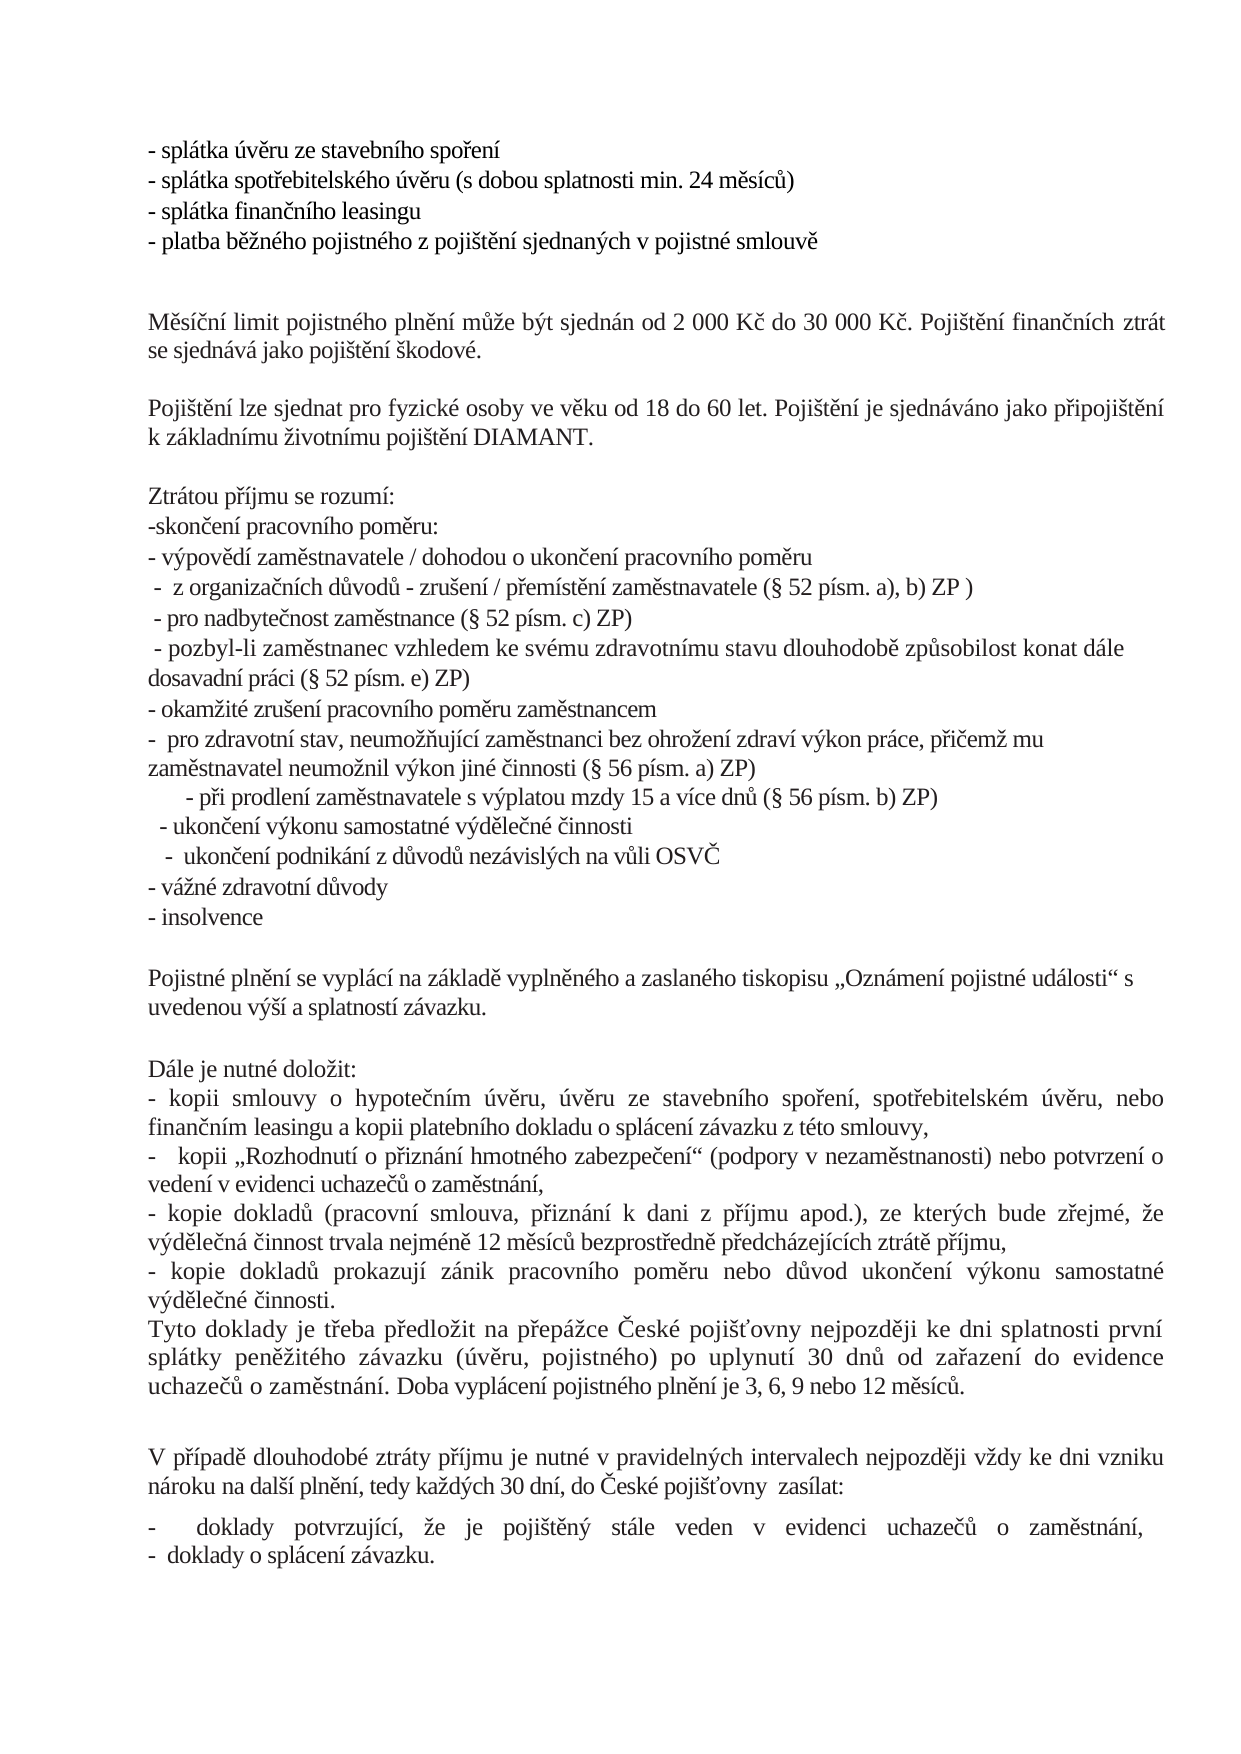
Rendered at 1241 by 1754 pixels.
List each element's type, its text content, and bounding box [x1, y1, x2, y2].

text - splátka spotřebitelského úvěru (s dobou splatnosti min. 24 měsíců) [148, 165, 1165, 194]
text - kopii smlouvy o hypotečním úvěru, úvěru ze stavebního spoření, spotřebitelském úvěru, nebo finančním leasingu a kopii platebního dokladu o splácení závazku z této smlouvy, [148, 1083, 1165, 1141]
text Pojistné plnění se vyplácí na základě vyplněného a zaslaného tiskopisu „Oznámení pojistné události“ s uvedenou výší a splatností závazku. [148, 963, 1165, 1021]
text - ukončení podnikání z důvodů nezávislých na vůli OSVČ [148, 841, 1165, 870]
text - při prodlení zaměstnavatele s výplatou mzdy 15 a více dnů (§ 56 písm. b) ZP) [148, 782, 1165, 811]
text - kopie dokladů (pracovní smlouva, přiznání k dani z příjmu apod.), ze kterých bude zřejmé, že výdělečná činnost trvala nejméně 12 měsíců bezprostředně předcházejících ztrátě příjmu, [148, 1198, 1165, 1256]
text - z organizačních důvodů - zrušení / přemístění zaměstnavatele (§ 52 písm. a), b) ZP ) [148, 572, 1165, 601]
text - výpovědí zaměstnavatele / dohodou o ukončení pracovního poměru [148, 542, 1165, 571]
text Měsíční limit pojistného plnění může být sjednán od 2 000 Kč do 30 000 Kč. Pojištění finančních ztrát se sjednává jako pojištění škodové. [148, 307, 1165, 364]
text -skončení pracovního poměru: [148, 511, 1165, 540]
text - kopii „Rozhodnutí o přiznání hmotného zabezpečení“ (podpory v nezaměstnanosti) nebo potvrzení o vedení v evidenci uchazečů o zaměstnání, [148, 1141, 1165, 1198]
text - pozbyl-li zaměstnanec vzhledem ke svému zdravotnímu stavu dlouhodobě způsobilost konat dále [148, 633, 1165, 662]
text - pro zdravotní stav, neumožňující zaměstnanci bez ohrožení zdraví výkon práce, přičemž mu zaměstnavatel neumožnil výkon jiné činnosti (§ 56 písm. a) ZP) [148, 724, 1165, 782]
text - platba běžného pojistného z pojištění sjednaných v pojistné smlouvě [148, 226, 1165, 255]
text dosavadní práci (§ 52 písm. e) ZP) [148, 663, 1165, 692]
text Ztrátou příjmu se rozumí: [148, 481, 1165, 510]
text Pojištění lze sjednat pro fyzické osoby ve věku od 18 do 60 let. Pojištění je sjednáváno jako připojištění k základnímu životnímu pojištění DIAMANT. [148, 393, 1165, 451]
text - okamžité zrušení pracovního poměru zaměstnancem [148, 694, 1165, 723]
text Tyto doklady je třeba předložit na přepážce České pojišťovny nejpozději ke dni splatnosti první splátky peněžitého závazku (úvěru, pojistného) po uplynutí 30 dnů od zařazení do evidence uchazečů o zaměstnání. Doba vyplácení pojistného plnění je 3, 6, 9 nebo 12 měsíců. [148, 1314, 1165, 1400]
text - insolvence [148, 902, 1165, 931]
text - doklady potvrzující, že je pojištěný stále veden v evidenci uchazečů o zaměstnání, - doklady o splácení závazku. [148, 1512, 1165, 1569]
text - splátka úvěru ze stavebního spoření [148, 135, 1165, 164]
text V případě dlouhodobé ztráty příjmu je nutné v pravidelných intervalech nejpozději vždy ke dni vzniku nároku na další plnění, tedy každých 30 dní, do České pojišťovny zasílat: [148, 1442, 1165, 1499]
text - pro nadbytečnost zaměstnance (§ 52 písm. c) ZP) [148, 603, 1165, 631]
text Dále je nutné doložit: [148, 1054, 1165, 1083]
text - kopie dokladů prokazují zánik pracovního poměru nebo důvod ukončení výkonu samostatné výdělečné činnosti. [148, 1256, 1165, 1313]
text - ukončení výkonu samostatné výdělečné činnosti [148, 811, 1165, 840]
text - splátka finančního leasingu [148, 196, 1165, 224]
text - vážné zdravotní důvody [148, 872, 1165, 901]
